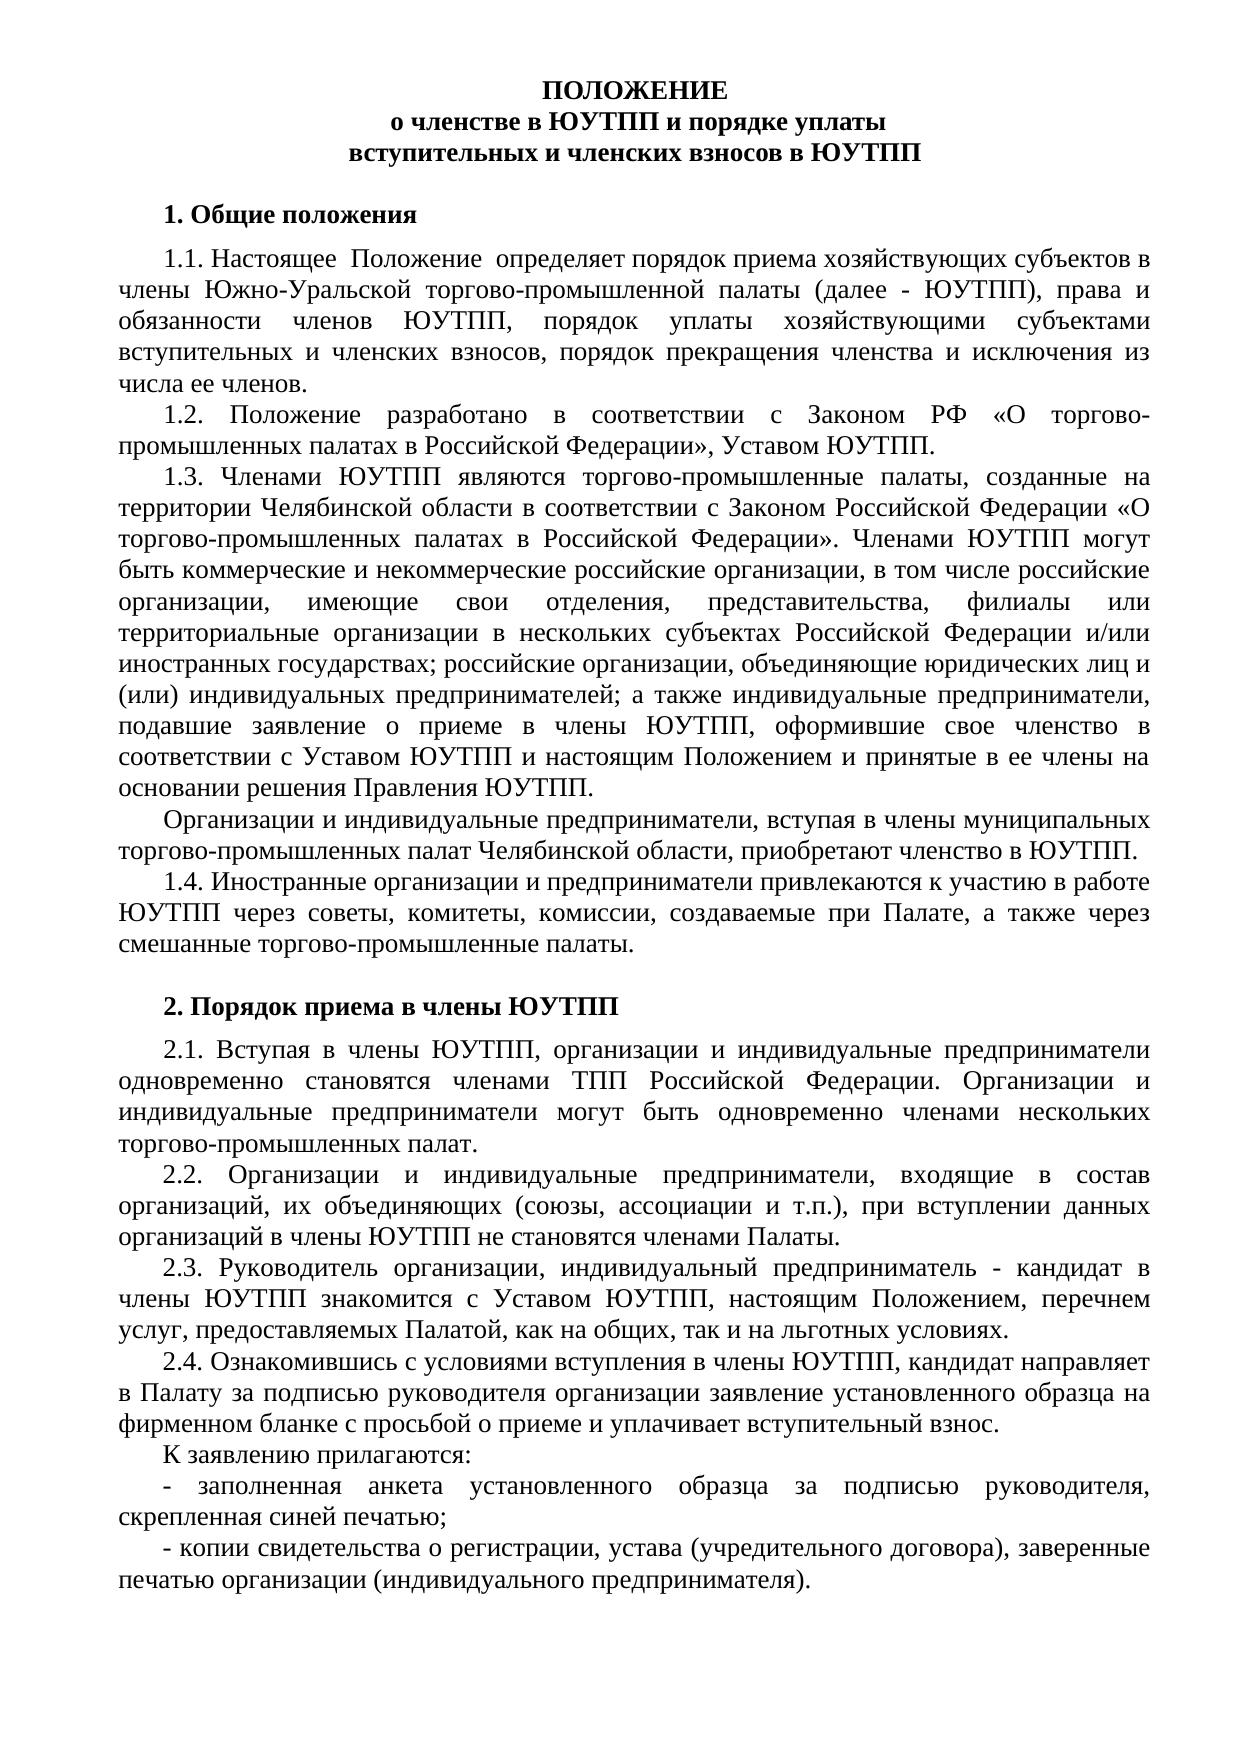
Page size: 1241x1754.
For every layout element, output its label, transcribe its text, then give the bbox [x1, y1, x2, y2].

subtitle вступительных и членских взносов в ЮУТПП [118, 136, 1152, 167]
text К заявлению прилагаются: [118, 1438, 1152, 1469]
text 1.2. Положение разработано в соответствии с Законом РФ «О торгово-промышленных палатах в Российской Федерации», Уставом ЮУТПП. [118, 398, 1152, 460]
subtitle о членстве в ЮУТПП и порядке уплаты [118, 105, 1152, 136]
text 1.1. Настоящее Положение определяет порядок приема хозяйствующих субъектов в члены Южно-Уральской торгово-промышленной палаты (далее - ЮУТПП), права и обязанности членов ЮУТПП, порядок уплаты хозяйствующими субъектами вступительных и членских взносов, порядок прекращения членства и исключения из числа ее членов. [118, 242, 1152, 398]
text Организации и индивидуальные предприниматели, вступая в члены муниципальных торгово-промышленных палат Челябинской области, приобретают членство в ЮУТПП. [118, 803, 1152, 865]
text 1. Общие положения [118, 198, 1152, 229]
text 2. Порядок приема в члены ЮУТПП [118, 989, 1152, 1021]
text 2.3. Руководитель организации, индивидуальный предприниматель - кандидат в члены ЮУТПП знакомится с Уставом ЮУТПП, настоящим Положением, перечнем услуг, предоставляемых Палатой, как на общих, так и на льготных условиях. [118, 1251, 1152, 1345]
text 1.3. Членами ЮУТПП являются торгово-промышленные палаты, созданные на территории Челябинской области в соответствии с Законом Российской Федерации «О торгово-промышленных палатах в Российской Федерации». Членами ЮУТПП могут быть коммерческие и некоммерческие российские организации, в том числе российские организации, имеющие свои отделения, представительства, филиалы или территориальные организации в нескольких субъектах Российской Федерации и/или иностранных государствах; российские организации, объединяющие юридических лиц и (или) индивидуальных предпринимателей; а также индивидуальные предприниматели, подавшие заявление о приеме в члены ЮУТПП, оформившие свое членство в соответствии с Уставом ЮУТПП и настоящим Положением и принятые в ее члены на основании решения Правления ЮУТПП. [118, 460, 1152, 803]
text 2.2. Организации и индивидуальные предприниматели, входящие в состав организаций, их объединяющих (союзы, ассоциации и т.п.), при вступлении данных организаций в члены ЮУТПП не становятся членами Палаты. [118, 1158, 1152, 1251]
text 1.4. Иностранные организации и предприниматели привлекаются к участию в работе ЮУТПП через советы, комитеты, комиссии, создаваемые при Палате, а также через смешанные торгово-промышленные палаты. [118, 865, 1152, 958]
text 2.1. Вступая в члены ЮУТПП, организации и индивидуальные предприниматели одновременно становятся членами ТПП Российской Федерации. Организации и индивидуальные предприниматели могут быть одновременно членами нескольких торгово-промышленных палат. [118, 1033, 1152, 1158]
text - заполненная анкета установленного образца за подписью руководителя, скрепленная синей печатью; [118, 1469, 1152, 1532]
text - копии свидетельства о регистрации, устава (учредительного договора), заверенные печатью организации (индивидуального предпринимателя). [118, 1532, 1152, 1594]
subtitle ПОЛОЖЕНИЕ [118, 74, 1152, 105]
text 2.4. Ознакомившись с условиями вступления в члены ЮУТПП, кандидат направляет в Палату за подписью руководителя организации заявление установленного образца на фирменном бланке с просьбой о приеме и уплачивает вступительный взнос. [118, 1345, 1152, 1438]
